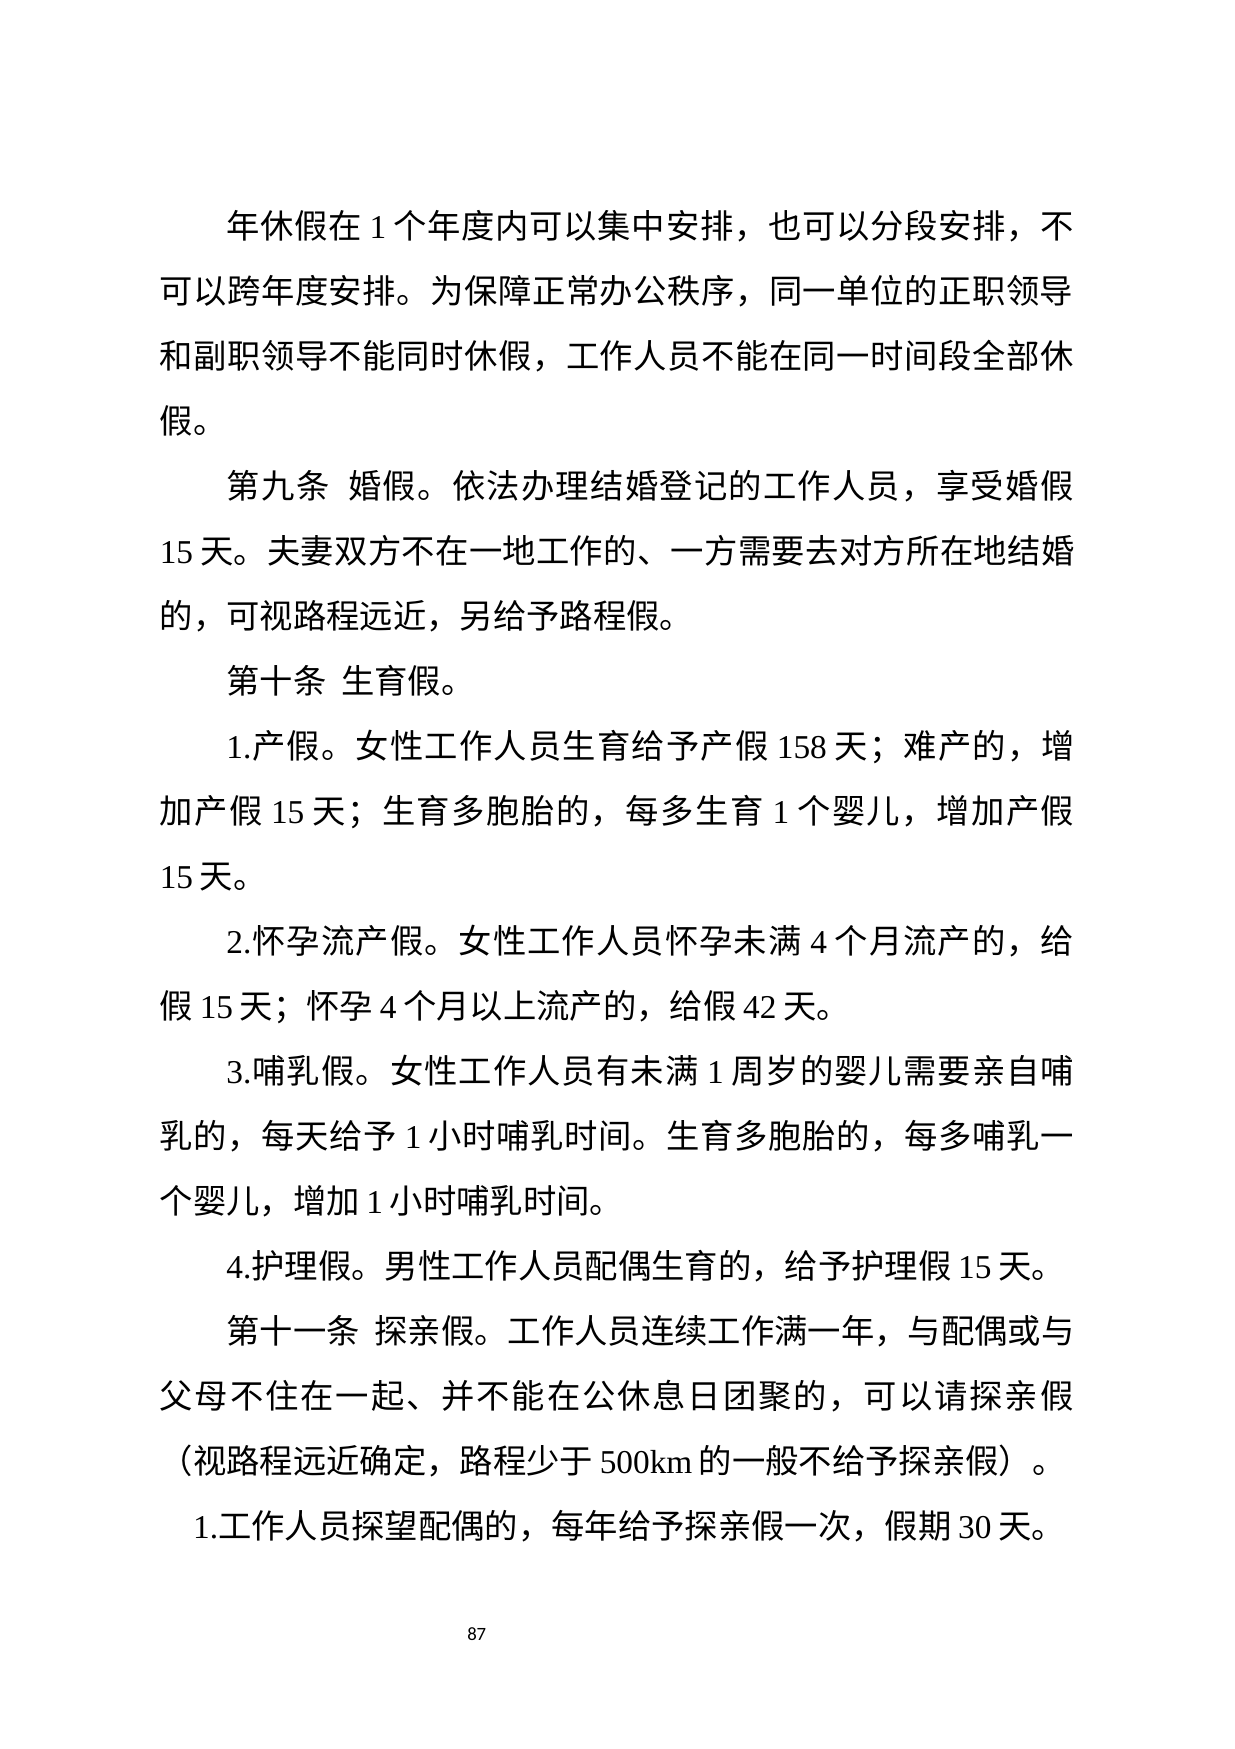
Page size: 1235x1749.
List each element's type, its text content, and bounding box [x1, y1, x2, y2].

text 第九条 婚假。依法办理结婚登记的工作人员，享受婚假15天。夫妻双方不在一地工作的、一方需要去对方所在地结婚的，可视路程远近，另给予路程假。 [159, 452, 1075, 647]
text 1.产假。女性工作人员生育给予产假158天；难产的，增加产假15天；生育多胞胎的，每多生育1个婴儿，增加产假15天。 [159, 712, 1075, 907]
text 年休假在1个年度内可以集中安排，也可以分段安排，不可以跨年度安排。为保障正常办公秩序，同一单位的正职领导和副职领导不能同时休假，工作人员不能在同一时间段全部休假。 [159, 192, 1075, 452]
text 第十条 生育假。 [159, 647, 1075, 712]
text 2.怀孕流产假。女性工作人员怀孕未满4个月流产的，给假15天；怀孕4个月以上流产的，给假42天。 [159, 907, 1075, 1037]
text 第十一条 探亲假。工作人员连续工作满一年，与配偶或与父母不住在一起、并不能在公休息日团聚的，可以请探亲假（视路程远近确定，路程少于500km的一般不给予探亲假）。 [159, 1297, 1075, 1492]
text 3.哺乳假。女性工作人员有未满1周岁的婴儿需要亲自哺乳的，每天给予1小时哺乳时间。生育多胞胎的，每多哺乳一个婴儿，增加1小时哺乳时间。 [159, 1037, 1075, 1232]
text 1.工作人员探望配偶的，每年给予探亲假一次，假期30天。 [159, 1492, 1075, 1557]
text 4.护理假。男性工作人员配偶生育的，给予护理假15天。 [159, 1232, 1075, 1297]
